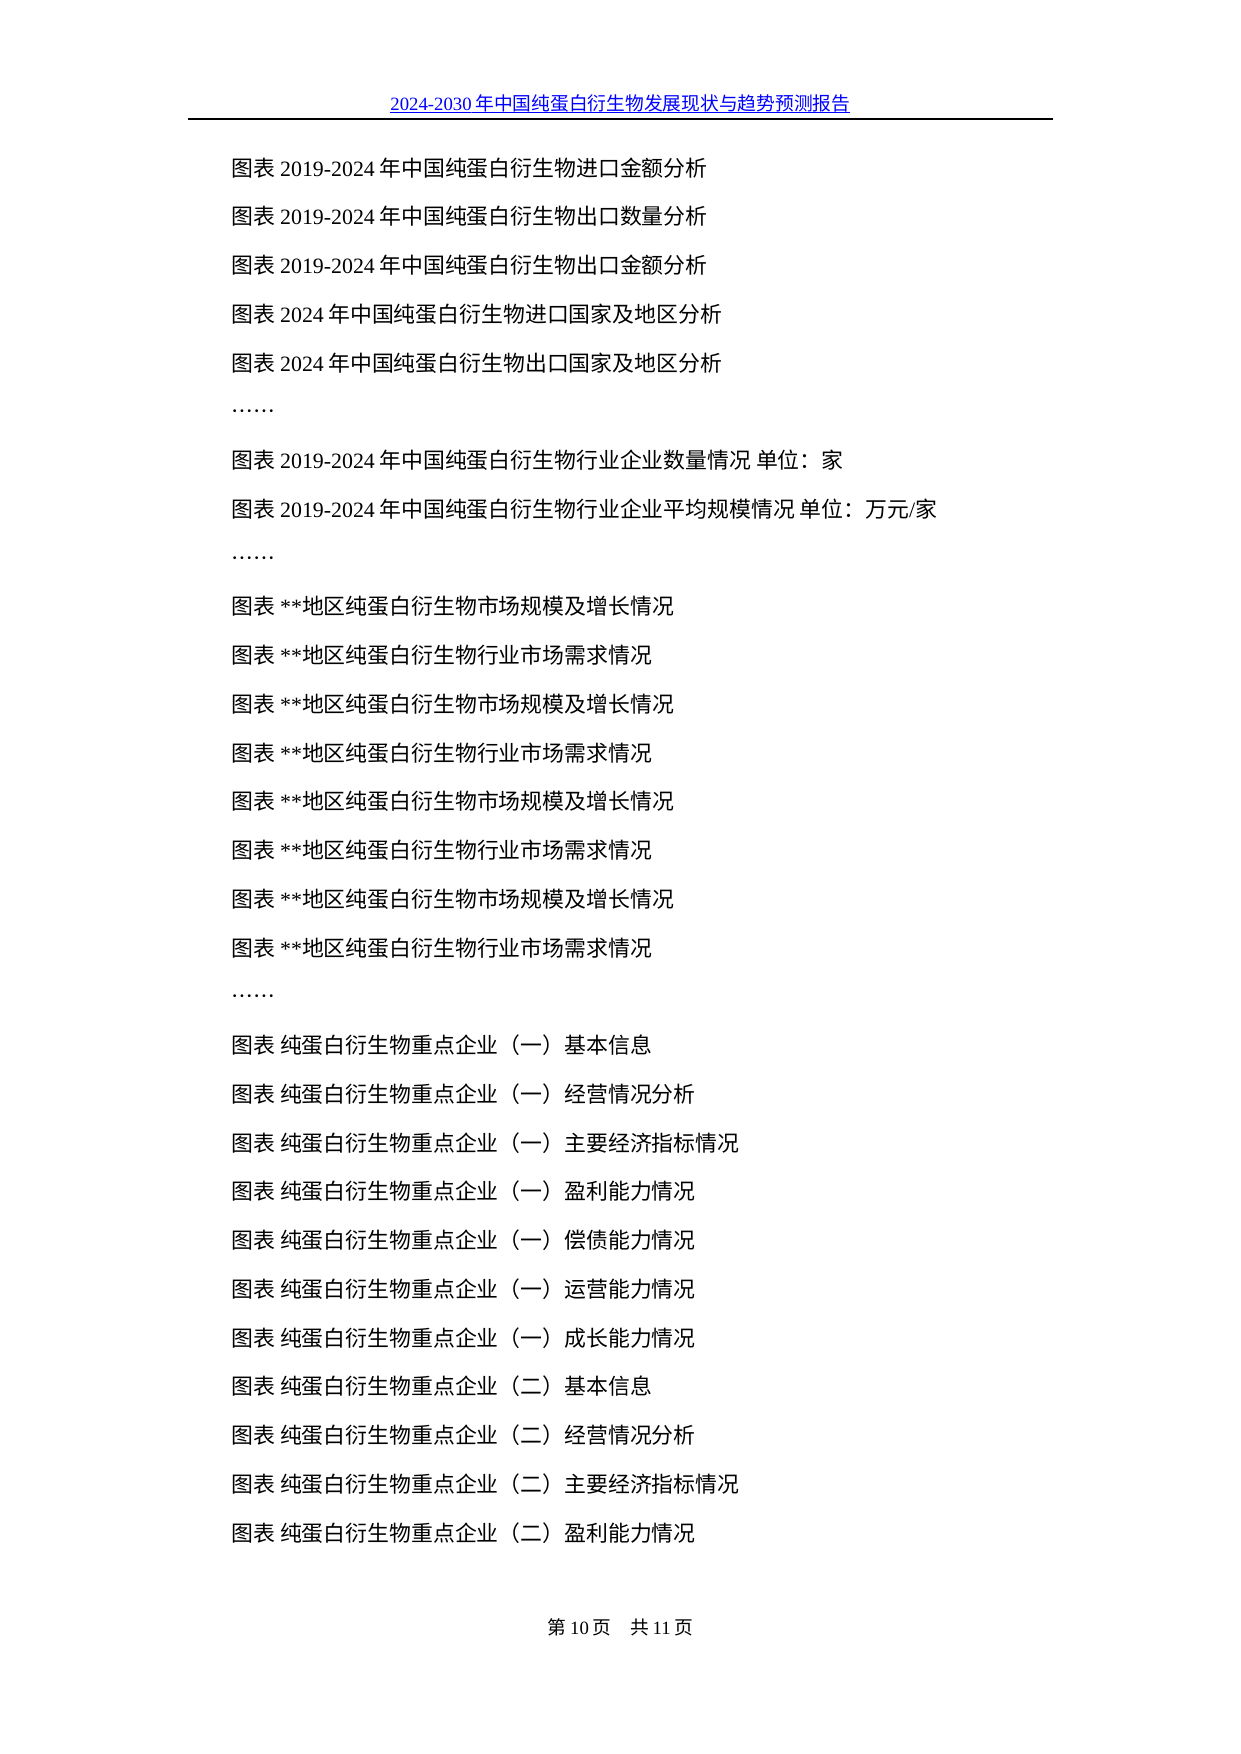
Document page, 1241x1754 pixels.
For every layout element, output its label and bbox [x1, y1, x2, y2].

text [187, 150, 1053, 1548]
